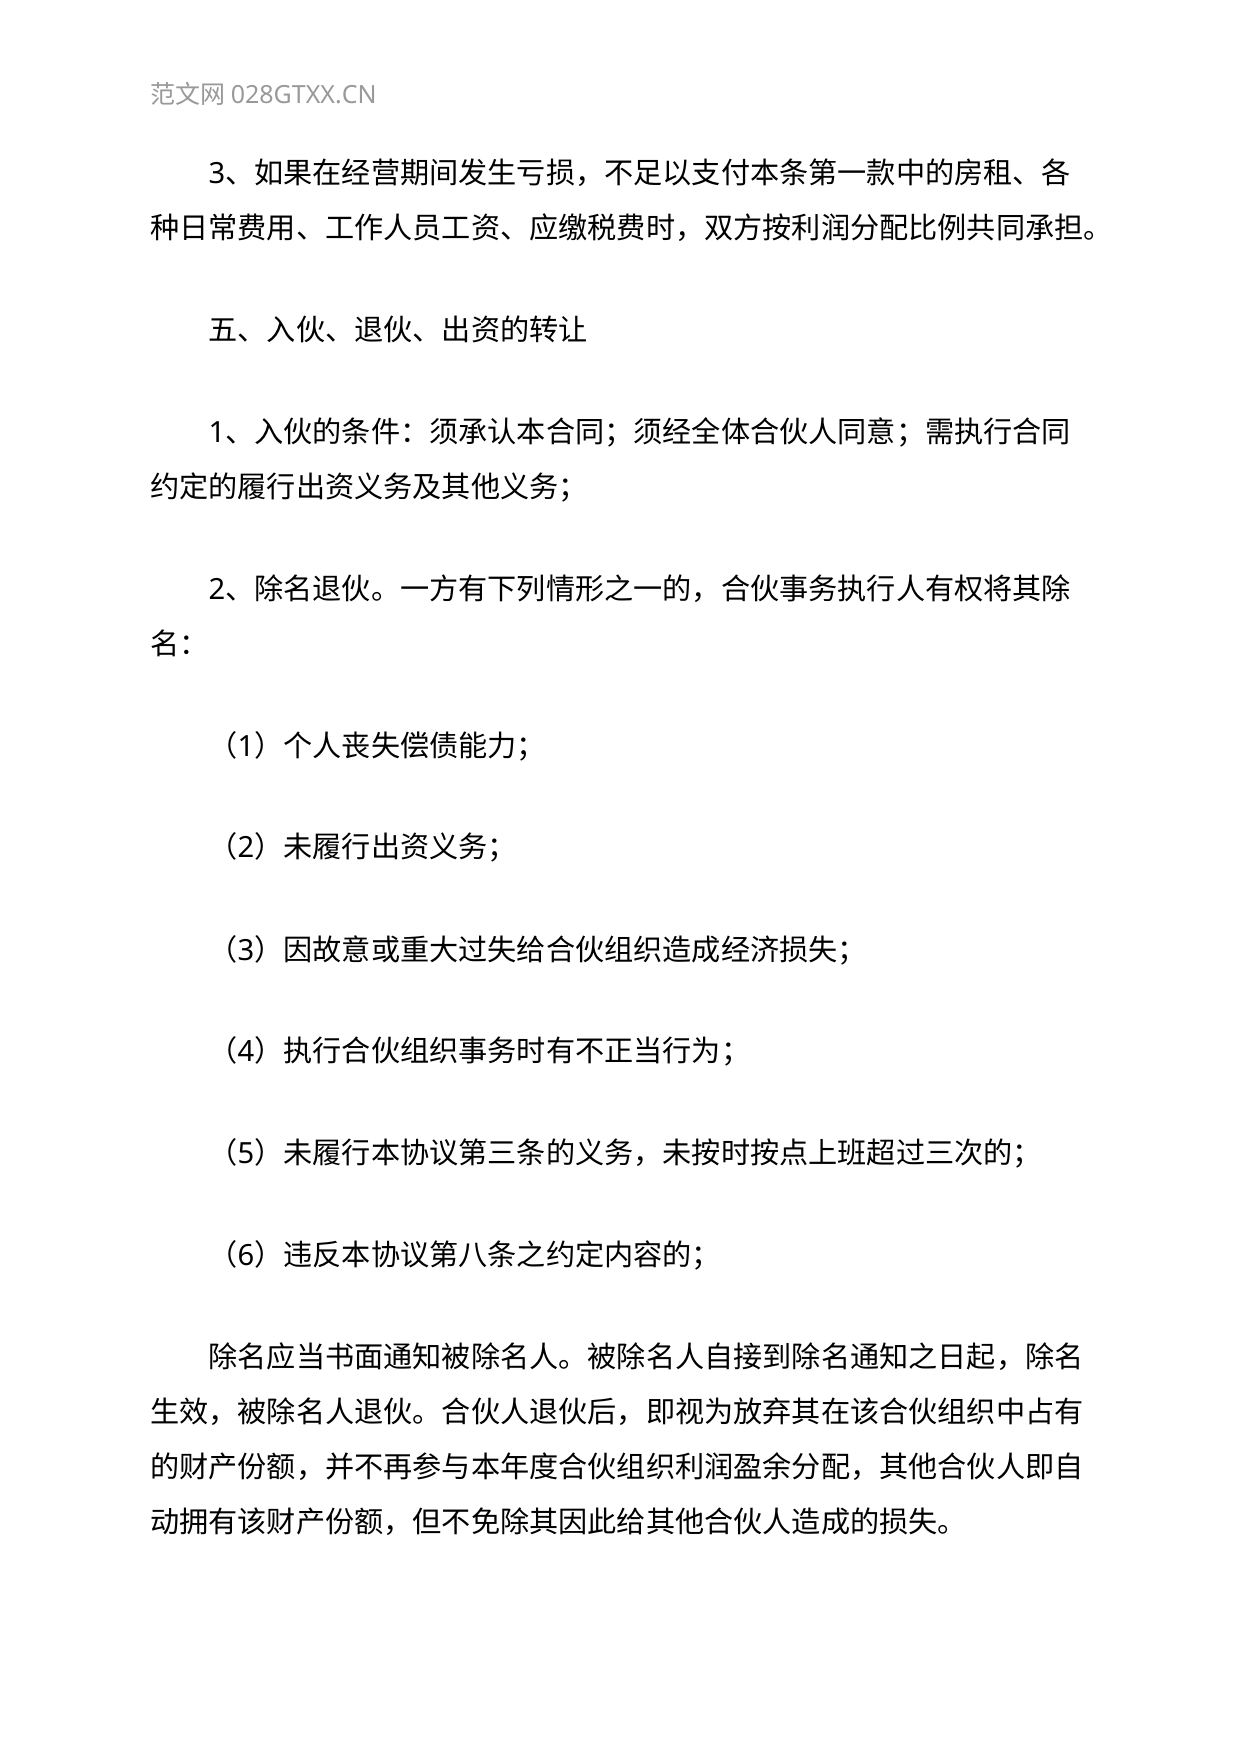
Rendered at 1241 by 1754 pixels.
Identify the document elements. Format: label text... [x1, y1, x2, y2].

text 除名应当书面通知被除名人。被除名人自接到除名通知之日起，除名生效，被除名人退伙。合伙人退伙后，即视为放弃其在该合伙组织中占有的财产份额，并不再参与本年度合伙组织利润盈余分配，其他合伙人即自动拥有该财产份额，但不免除其因此给其他合伙人造成的损失。 [150, 1334, 1090, 1541]
text 2、除名退伙。一方有下列情形之一的，合伙事务执行人有权将其除名： [150, 565, 1090, 663]
text 五、入伙、退伙、出资的转让 [150, 307, 1090, 349]
text （5）未履行本协议第三条的义务，未按时按点上班超过三次的； [150, 1130, 1090, 1172]
text （2）未履行出资义务； [150, 824, 1090, 866]
text 1、入伙的条件：须承认本合同；须经全体合伙人同意；需执行合同约定的履行出资义务及其他义务； [150, 408, 1090, 506]
text （6）违反本协议第八条之约定内容的； [150, 1232, 1090, 1274]
text （3）因故意或重大过失给合伙组织造成经济损失； [150, 926, 1090, 968]
text （4）执行合伙组织事务时有不正当行为； [150, 1028, 1090, 1070]
text （1）个人丧失偿债能力； [150, 722, 1090, 764]
text 3、如果在经营期间发生亏损，不足以支付本条第一款中的房租、各种日常费用、工作人员工资、应缴税费时，双方按利润分配比例共同承担。 [150, 150, 1090, 247]
